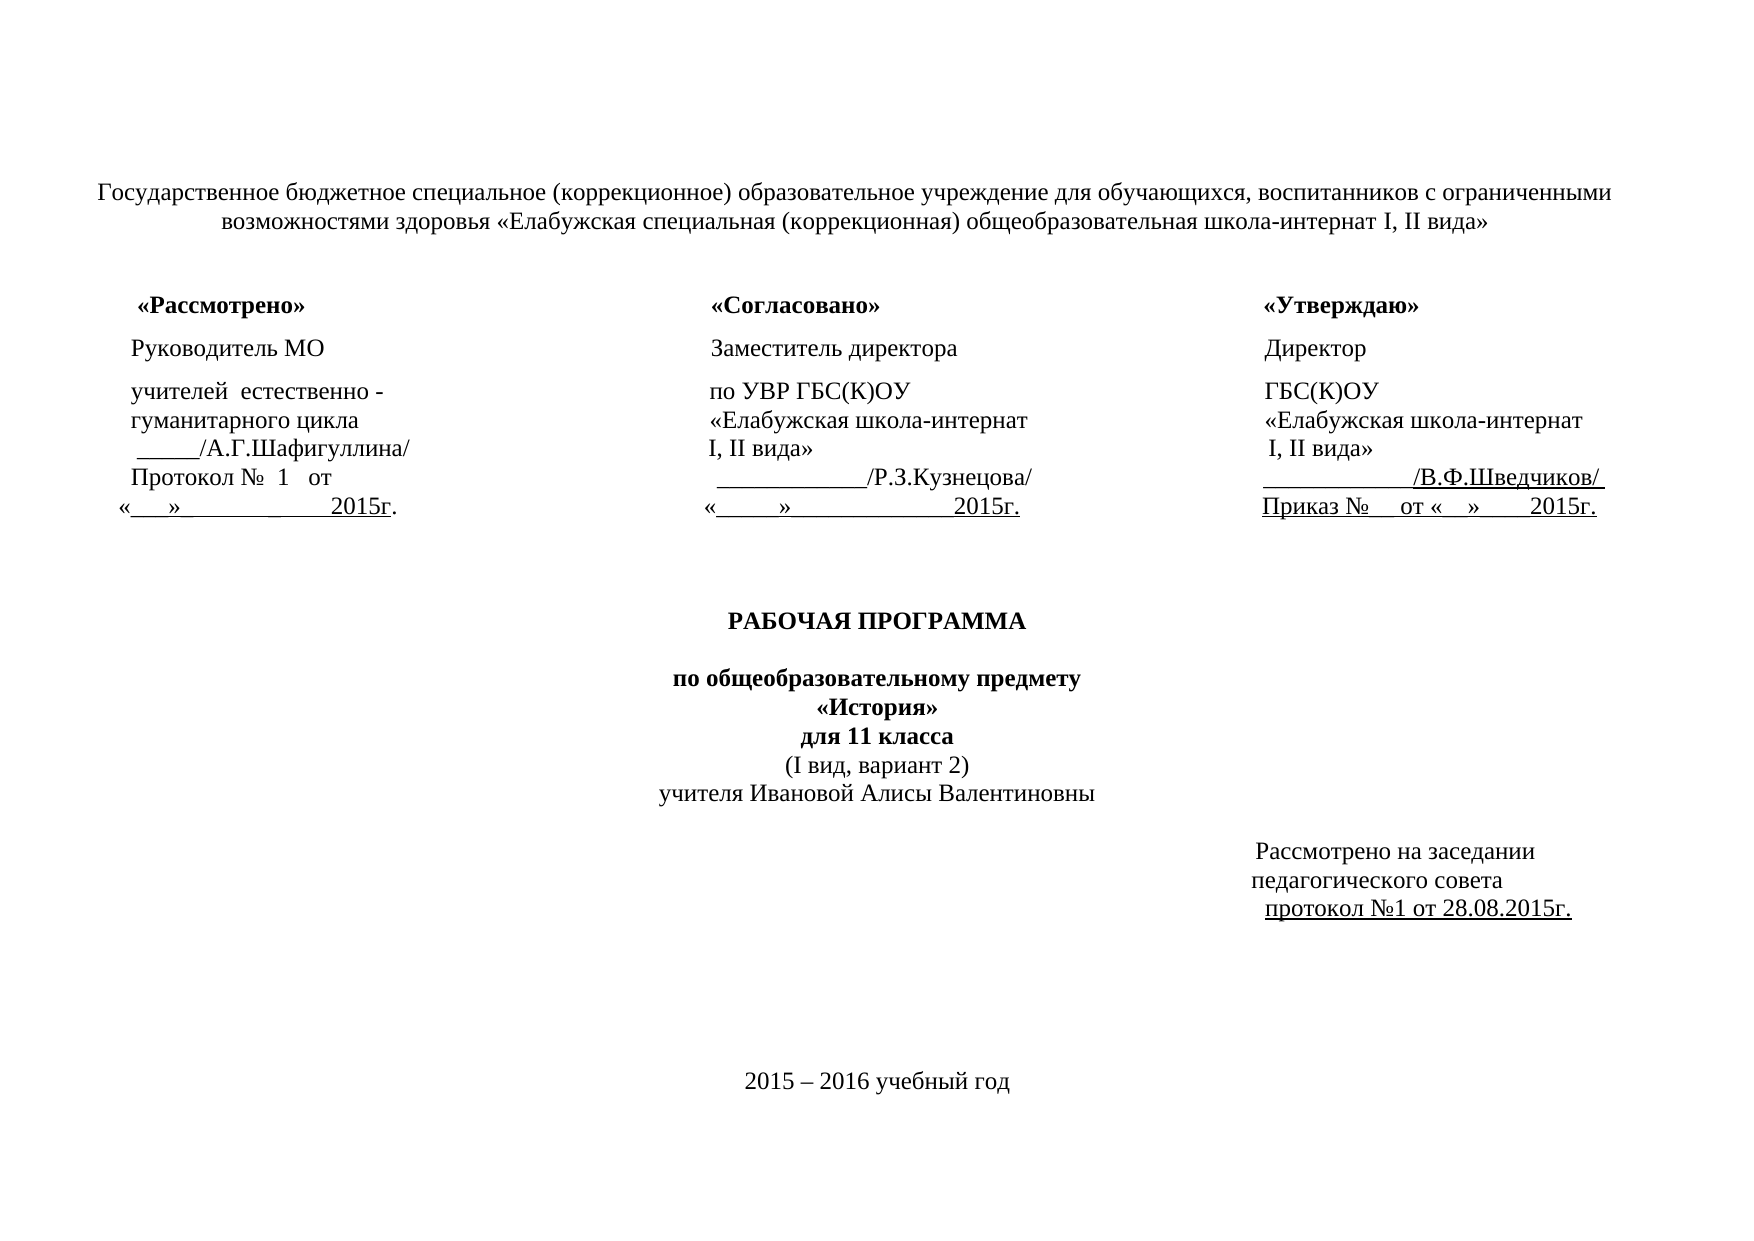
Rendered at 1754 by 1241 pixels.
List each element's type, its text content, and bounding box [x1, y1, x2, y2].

text учителей естественно - по УВР ГБС(К)ОУ ГБС(К)ОУ [118, 376, 1636, 405]
text Протокол № 1 от ____________/Р.З.Кузнецова/ ____________/В.Ф.Шведчиков/ «___»_ _ 2015г. «_____»_____________2015г. Приказ №__ от «__»____2015г. [118, 462, 1636, 520]
text гуманитарного цикла «Елабужская школа-интернат «Елабужская школа-интернат [118, 405, 1636, 433]
text для 11 класса [118, 721, 1636, 750]
text 2015 – 2016 учебный год [118, 1066, 1636, 1095]
text протокол №1 от 28.08.2015г. [118, 893, 1636, 922]
text «История» [118, 692, 1636, 721]
text Государственное бюджетное специальное (коррекционное) образовательное учреждение для обучающихся, воспитанников с ограниченными возможностями здоровья «Елабужская специальная (коррекционная) общеобразовательная школа-интернат I, II вида» [74, 177, 1636, 235]
text учителя Ивановой Алисы Валентиновны [118, 778, 1636, 807]
text педагогического совета [118, 865, 1636, 893]
text Рассмотрено на заседании [118, 836, 1636, 865]
text Руководитель МО Заместитель директора Директор [118, 333, 1636, 362]
text _____/А.Г.Шафигуллина/ I, II вида» I, II вида» [118, 433, 1636, 462]
text «Рассмотрено» «Согласовано» «Утверждаю» [118, 290, 1636, 318]
text (I вид, вариант 2) [118, 750, 1636, 778]
text по общеобразовательному предмету [118, 663, 1636, 692]
text РАБОЧАЯ ПРОГРАММА [118, 606, 1636, 635]
